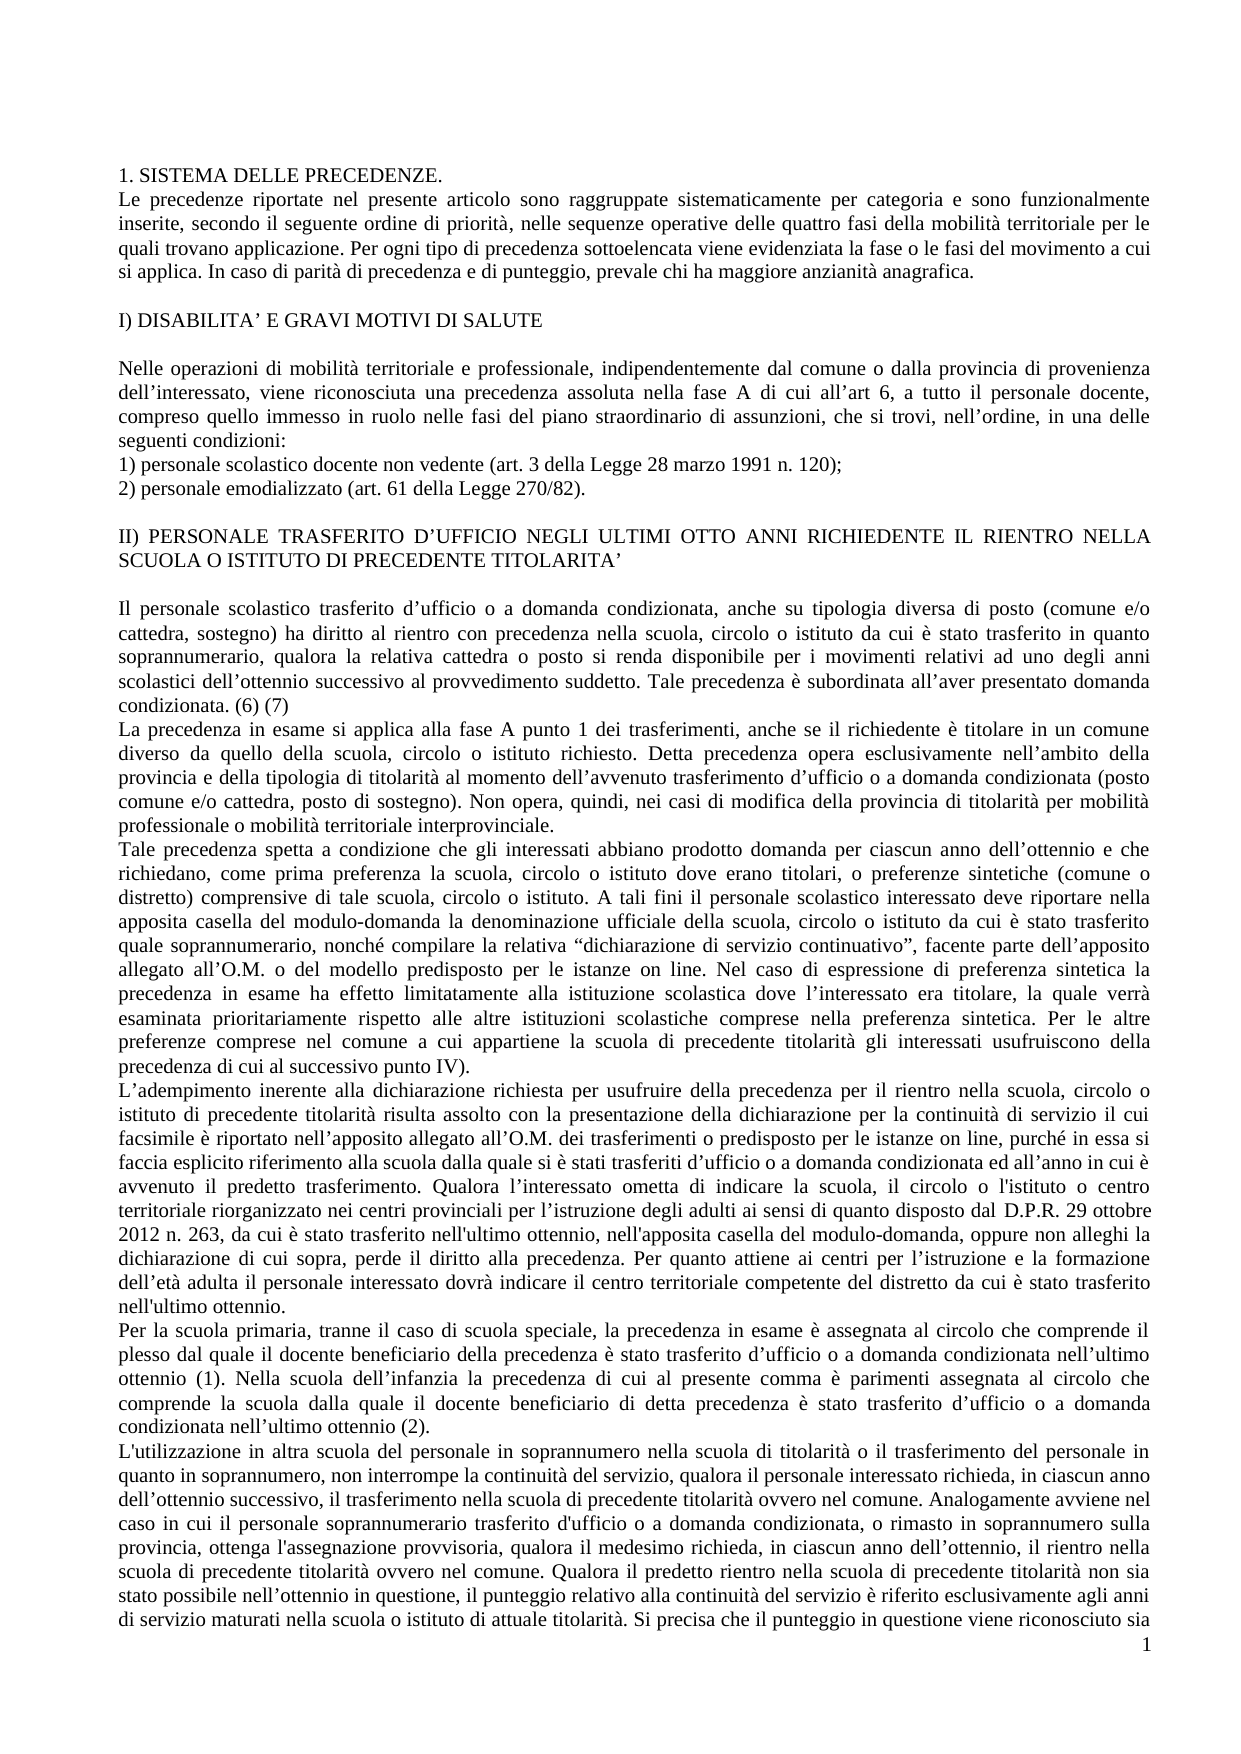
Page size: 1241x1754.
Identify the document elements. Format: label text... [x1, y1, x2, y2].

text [118, 1438, 1152, 1631]
text Tale precedenza spetta a condizione che gli interessati abbiano prodotto domanda per ciascun anno dell’ottennio e che richiedano, come prima preferenza la scuola, circolo o istituto dove erano titolari, o preferenze sintetiche (comune o distretto) comprensive di tale scuola, circolo o istituto. A tali fini il personale scolastico interessato deve riportare nella apposita casella del modulo-domanda la denominazione ufficiale della scuola, circolo o istituto da cui è stato trasferito quale soprannumerario, nonché compilare la relativa “dichiarazione di servizio continuativo”, facente parte dell’apposito allegato all’O.M. o del modello predisposto per le istanze on line. Nel caso di espressione di preferenza sintetica la precedenza in esame ha effetto limitatamente alla istituzione scolastica dove l’interessato era titolare, la quale verrà esaminata prioritariamente rispetto alle altre istituzioni scolastiche comprese nella preferenza sintetica. Per le altre preferenze comprese nel comune a cui appartiene la scuola di precedente titolarità gli interessati usufruiscono della precedenza di cui al successivo punto IV). [118, 837, 1152, 1078]
text La precedenza in esame si applica alla fase A punto 1 dei trasferimenti, anche se il richiedente è titolare in un comune diverso da quello della scuola, circolo o istituto richiesto. Detta precedenza opera esclusivamente nell’ambito della provincia e della tipologia di titolarità al momento dell’avvenuto trasferimento d’ufficio o a domanda condizionata (posto comune e/o cattedra, posto di sostegno). Non opera, quindi, nei casi di modifica della provincia di titolarità per mobilità professionale o mobilità territoriale interprovinciale. [118, 717, 1152, 837]
text 1. SISTEMA DELLE PRECEDENZE. [118, 163, 1152, 187]
text 1) personale scolastico docente non vedente (art. 3 della Legge 28 marzo 1991 n. 120); [118, 452, 1152, 476]
text 2) personale emodializzato (art. 61 della Legge 270/82). [118, 476, 1152, 500]
text Le precedenze riportate nel presente articolo sono raggruppate sistematicamente per categoria e sono funzionalmente inserite, secondo il seguente ordine di priorità, nelle sequenze operative delle quattro fasi della mobilità territoriale per le quali trovano applicazione. Per ogni tipo di precedenza sottoelencata viene evidenziata la fase o le fasi del movimento a cui si applica. In caso di parità di precedenza e di punteggio, prevale chi ha maggiore anzianità anagrafica. [118, 187, 1152, 283]
text I) DISABILITA’ E GRAVI MOTIVI DI SALUTE [118, 308, 1152, 332]
text II) PERSONALE TRASFERITO D’UFFICIO NEGLI ULTIMI OTTO ANNI RICHIEDENTE IL RIENTRO NELLA SCUOLA O ISTITUTO DI PRECEDENTE TITOLARITA’ [118, 524, 1152, 572]
text L’adempimento inerente alla dichiarazione richiesta per usufruire della precedenza per il rientro nella scuola, circolo o istituto di precedente titolarità risulta assolto con la presentazione della dichiarazione per la continuità di servizio il cui facsimile è riportato nell’apposito allegato all’O.M. dei trasferimenti o predisposto per le istanze on line, purché in essa si faccia esplicito riferimento alla scuola dalla quale si è stati trasferiti d’ufficio o a domanda condizionata ed all’anno in cui è avvenuto il predetto trasferimento. Qualora l’interessato ometta di indicare la scuola, il circolo o l'istituto o centro territoriale riorganizzato nei centri provinciali per l’istruzione degli adulti ai sensi di quanto disposto dal D.P.R. 29 ottobre 2012 n. 263, da cui è stato trasferito nell'ultimo ottennio, nell'apposita casella del modulo-domanda, oppure non alleghi la dichiarazione di cui sopra, perde il diritto alla precedenza. Per quanto attiene ai centri per l’istruzione e la formazione dell’età adulta il personale interessato dovrà indicare il centro territoriale competente del distretto da cui è stato trasferito nell'ultimo ottennio. [118, 1078, 1152, 1318]
text Il personale scolastico trasferito d’ufficio o a domanda condizionata, anche su tipologia diversa di posto (comune e/o cattedra, sostegno) ha diritto al rientro con precedenza nella scuola, circolo o istituto da cui è stato trasferito in quanto soprannumerario, qualora la relativa cattedra o posto si renda disponibile per i movimenti relativi ad uno degli anni scolastici dell’ottennio successivo al provvedimento suddetto. Tale precedenza è subordinata all’aver presentato domanda condizionata. (6) (7) [118, 596, 1152, 717]
text Nelle operazioni di mobilità territoriale e professionale, indipendentemente dal comune o dalla provincia di provenienza dell’interessato, viene riconosciuta una precedenza assoluta nella fase A di cui all’art 6, a tutto il personale docente, compreso quello immesso in ruolo nelle fasi del piano straordinario di assunzioni, che si trovi, nell’ordine, in una delle seguenti condizioni: [118, 356, 1152, 452]
text Per la scuola primaria, tranne il caso di scuola speciale, la precedenza in esame è assegnata al circolo che comprende il plesso dal quale il docente beneficiario della precedenza è stato trasferito d’ufficio o a domanda condizionata nell’ultimo ottennio (1). Nella scuola dell’infanzia la precedenza di cui al presente comma è parimenti assegnata al circolo che comprende la scuola dalla quale il docente beneficiario di detta precedenza è stato trasferito d’ufficio o a domanda condizionata nell’ultimo ottennio (2). [118, 1318, 1152, 1438]
